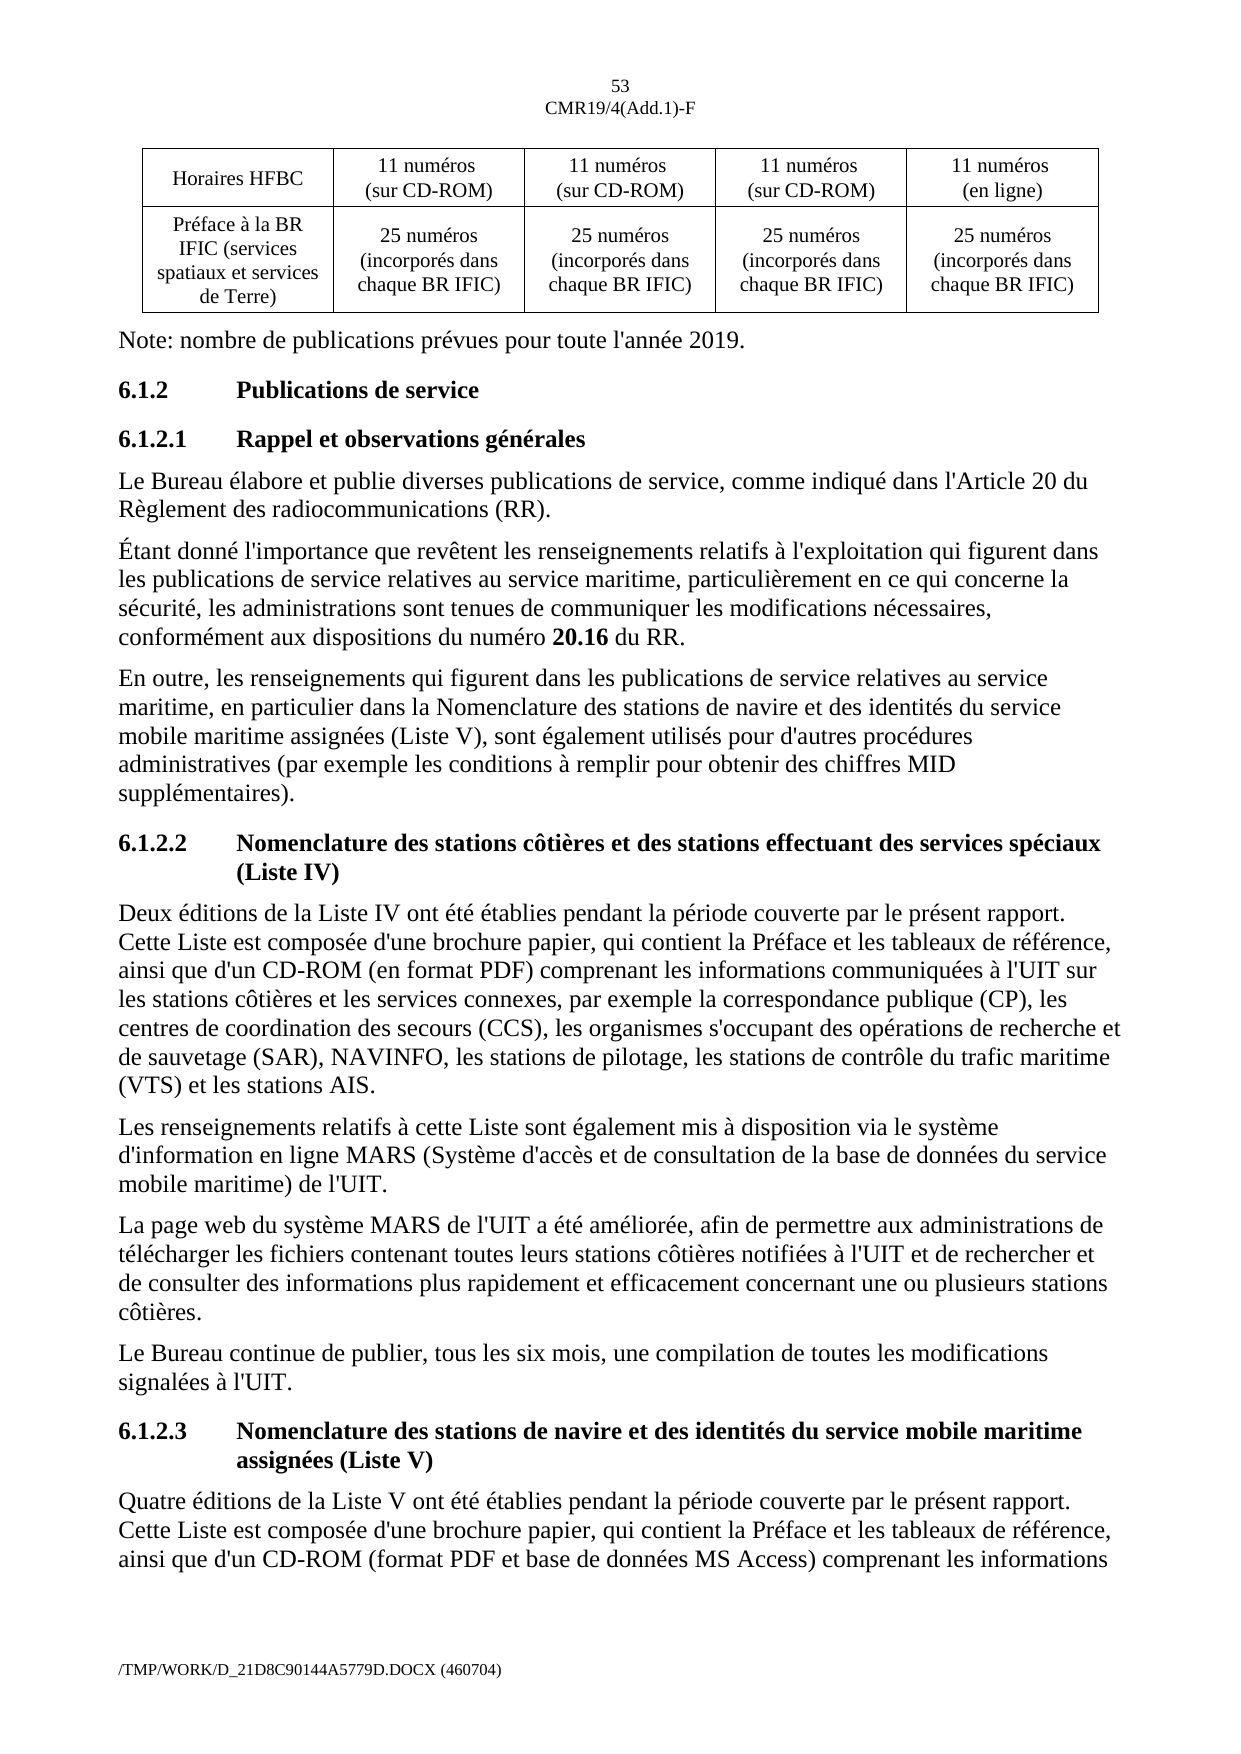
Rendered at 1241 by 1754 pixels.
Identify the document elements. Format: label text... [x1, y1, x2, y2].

table_cell 11 numéros (sur CD-ROM) [716, 149, 906, 206]
table_cell 25 numéros (incorporés dans chaque BR IFIC) [907, 207, 1098, 312]
subtitle 6.1.2.1 Rappel et observations générales [118, 424, 1122, 453]
text Deux éditions de la Liste IV ont été établies pendant la période couverte par le présent rapport. Cette Liste est composée d'une brochure papier, qui contient la Préface et les tableaux de référence, ainsi que d'un CD-ROM (en format PDF) comprenant les informations communiquées à l'UIT sur les stations côtières et les services connexes, par exemple la correspondance publique (CP), les centres de coordination des secours (CCS), les organismes s'occupant des opérations de recherche et de sauvetage (SAR), NAVINFO, les stations de pilotage, les stations de contrôle du trafic maritime (VTS) et les stations AIS. [118, 898, 1122, 1099]
subtitle 6.1.2.2 Nomenclature des stations côtières et des stations effectuant des services spéciaux (Liste IV) [118, 828, 1122, 885]
table_cell 11 numéros (en ligne) [907, 149, 1098, 206]
subtitle 6.1.2 Publications de service [118, 375, 1122, 404]
table_cell Préface à la BR IFIC (services spatiaux et services de Terre) [143, 207, 333, 312]
table_cell 25 numéros (incorporés dans chaque BR IFIC) [525, 207, 715, 312]
text En outre, les renseignements qui figurent dans les publications de service relatives au service maritime, en particulier dans la Nomenclature des stations de navire et des identités du service mobile maritime assignées (Liste V), sont également utilisés pour d'autres procédures administratives (par exemple les conditions à remplir pour obtenir des chiffres MID supplémentaires). [118, 663, 1122, 807]
text Le Bureau élabore et publie diverses publications de service, comme indiqué dans l'Article 20 du Règlement des radiocommunications (RR). [118, 466, 1122, 523]
table_cell 11 numéros (sur CD-ROM) [334, 149, 524, 206]
text Les renseignements relatifs à cette Liste sont également mis à disposition via le système d'information en ligne MARS (Système d'accès et de consultation de la base de données du service mobile maritime) de l'UIT. [118, 1112, 1122, 1198]
text Note: nombre de publications prévues pour toute l'année 2019. [118, 325, 1122, 354]
subtitle 6.1.2.3 Nomenclature des stations de navire et des identités du service mobile maritime assignées (Liste V) [118, 1416, 1122, 1474]
table_cell 11 numéros (sur CD-ROM) [525, 149, 715, 206]
table_cell Horaires HFBC [143, 149, 333, 206]
text La page web du système MARS de l'UIT a été améliorée, afin de permettre aux administrations de télécharger les fichiers contenant toutes leurs stations côtières notifiées à l'UIT et de rechercher et de consulter des informations plus rapidement et efficacement concernant une ou plusieurs stations côtières. [118, 1210, 1122, 1325]
text Étant donné l'importance que revêtent les renseignements relatifs à l'exploitation qui figurent dans les publications de service relatives au service maritime, particulièrement en ce qui concerne la sécurité, les administrations sont tenues de communiquer les modifications nécessaires, conformément aux dispositions du numéro 20.16 du RR. [118, 536, 1122, 651]
text Le Bureau continue de publier, tous les six mois, une compilation de toutes les modifications signalées à l'UIT. [118, 1338, 1122, 1395]
table_cell 25 numéros (incorporés dans chaque BR IFIC) [334, 207, 524, 312]
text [118, 1486, 1122, 1572]
table_cell 25 numéros (incorporés dans chaque BR IFIC) [716, 207, 906, 312]
